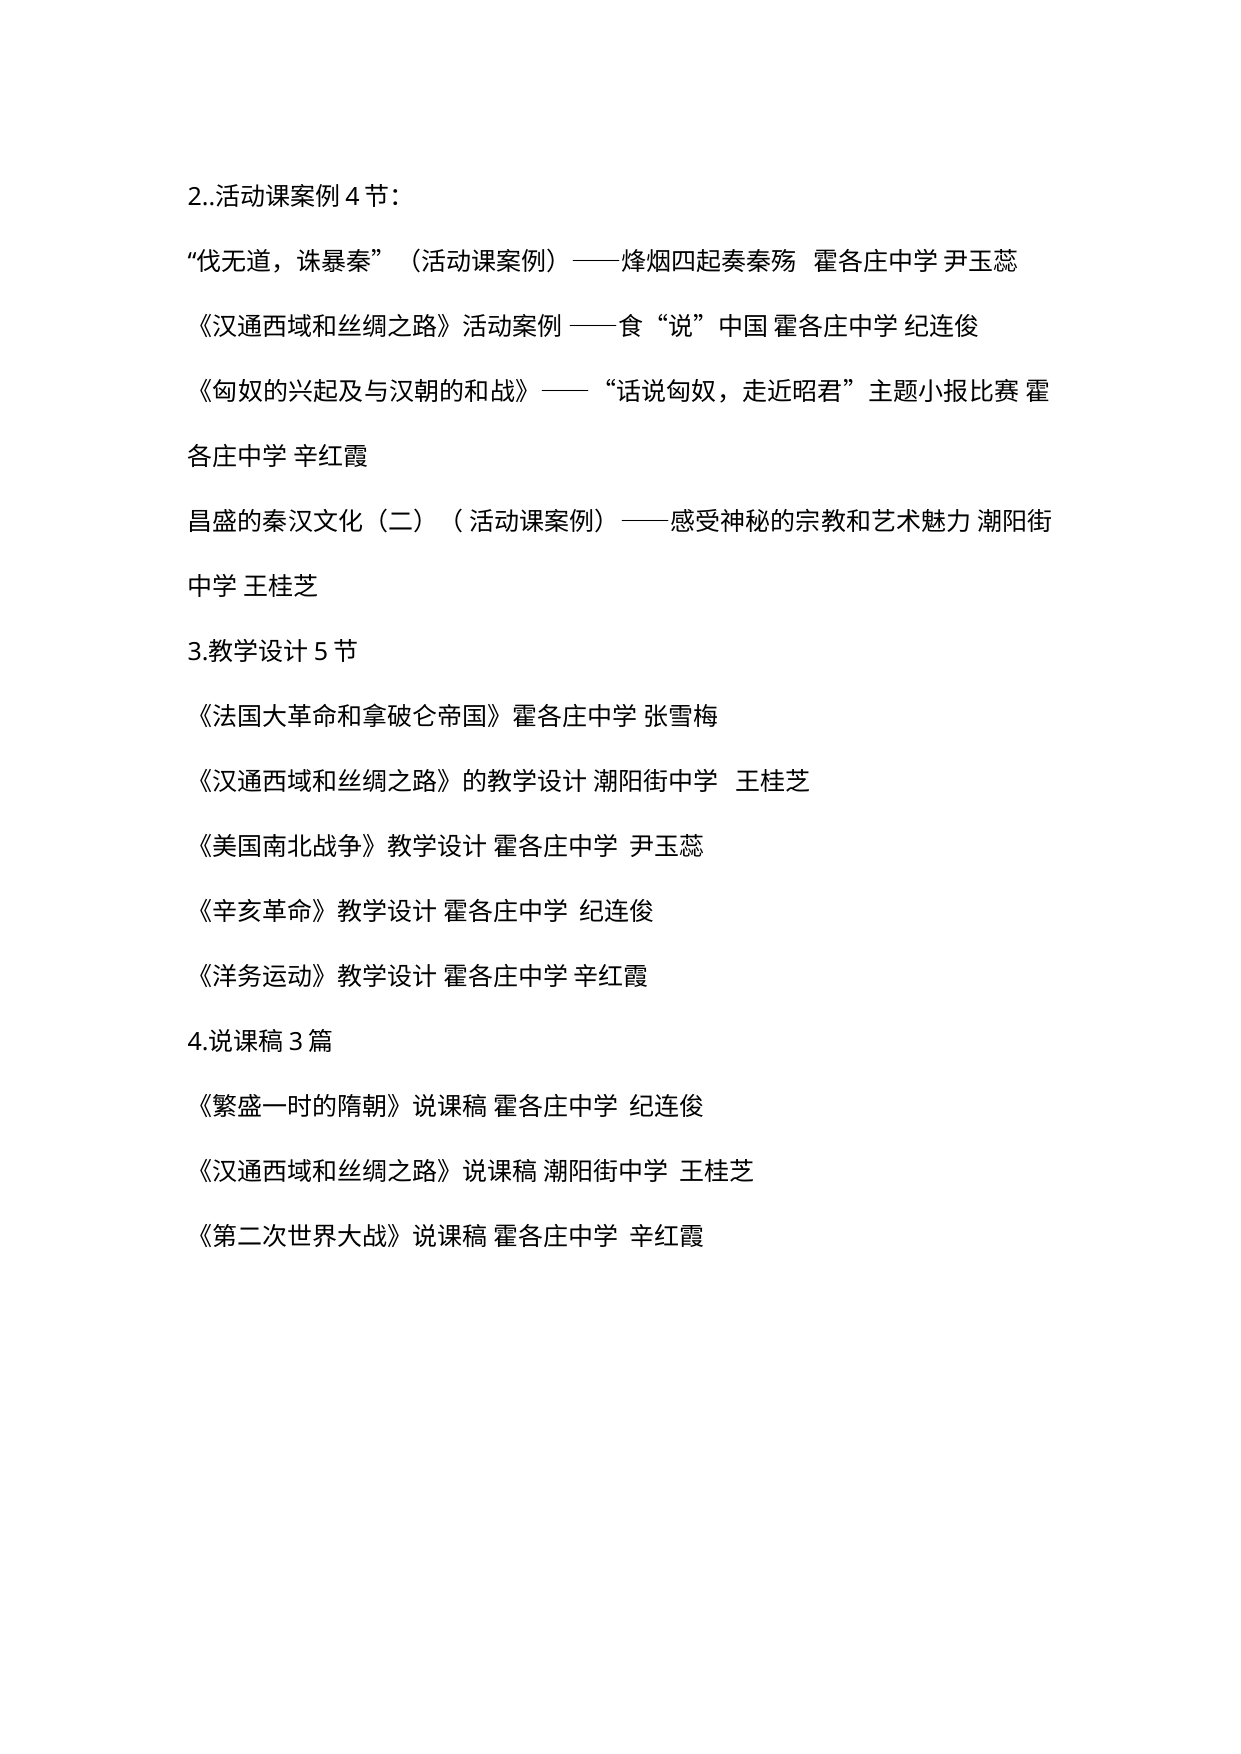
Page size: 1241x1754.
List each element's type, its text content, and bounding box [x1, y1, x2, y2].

text 《汉通西域和丝绸之路》活动案例 ——食“说”中国 霍各庄中学 纪连俊 [187, 292, 1053, 357]
text 3.教学设计5节 [187, 617, 1053, 682]
text 昌盛的秦汉文化（二）（ 活动课案例）——感受神秘的宗教和艺术魅力 潮阳街中学 王桂芝 [187, 487, 1053, 617]
text 《汉通西域和丝绸之路》的教学设计 潮阳街中学 王桂芝 [187, 747, 1053, 812]
text 2..活动课案例4节： [187, 162, 1053, 227]
text 《汉通西域和丝绸之路》说课稿 潮阳街中学 王桂芝 [187, 1137, 1053, 1202]
text 《美国南北战争》教学设计 霍各庄中学 尹玉蕊 [187, 812, 1053, 877]
text 《第二次世界大战》说课稿 霍各庄中学 辛红霞 [187, 1202, 1053, 1267]
text “伐无道，诛暴秦”（活动课案例）——烽烟四起奏秦殇 霍各庄中学 尹玉蕊 [187, 227, 1053, 292]
text 《匈奴的兴起及与汉朝的和战》——“话说匈奴，走近昭君”主题小报比赛 霍各庄中学 辛红霞 [187, 357, 1053, 487]
text 《辛亥革命》教学设计 霍各庄中学 纪连俊 [187, 877, 1053, 942]
text 《繁盛一时的隋朝》说课稿 霍各庄中学 纪连俊 [187, 1072, 1053, 1137]
text 《法国大革命和拿破仑帝国》霍各庄中学 张雪梅 [187, 682, 1053, 747]
text 4.说课稿3篇 [187, 1007, 1053, 1072]
text 《洋务运动》教学设计 霍各庄中学 辛红霞 [187, 942, 1053, 1007]
